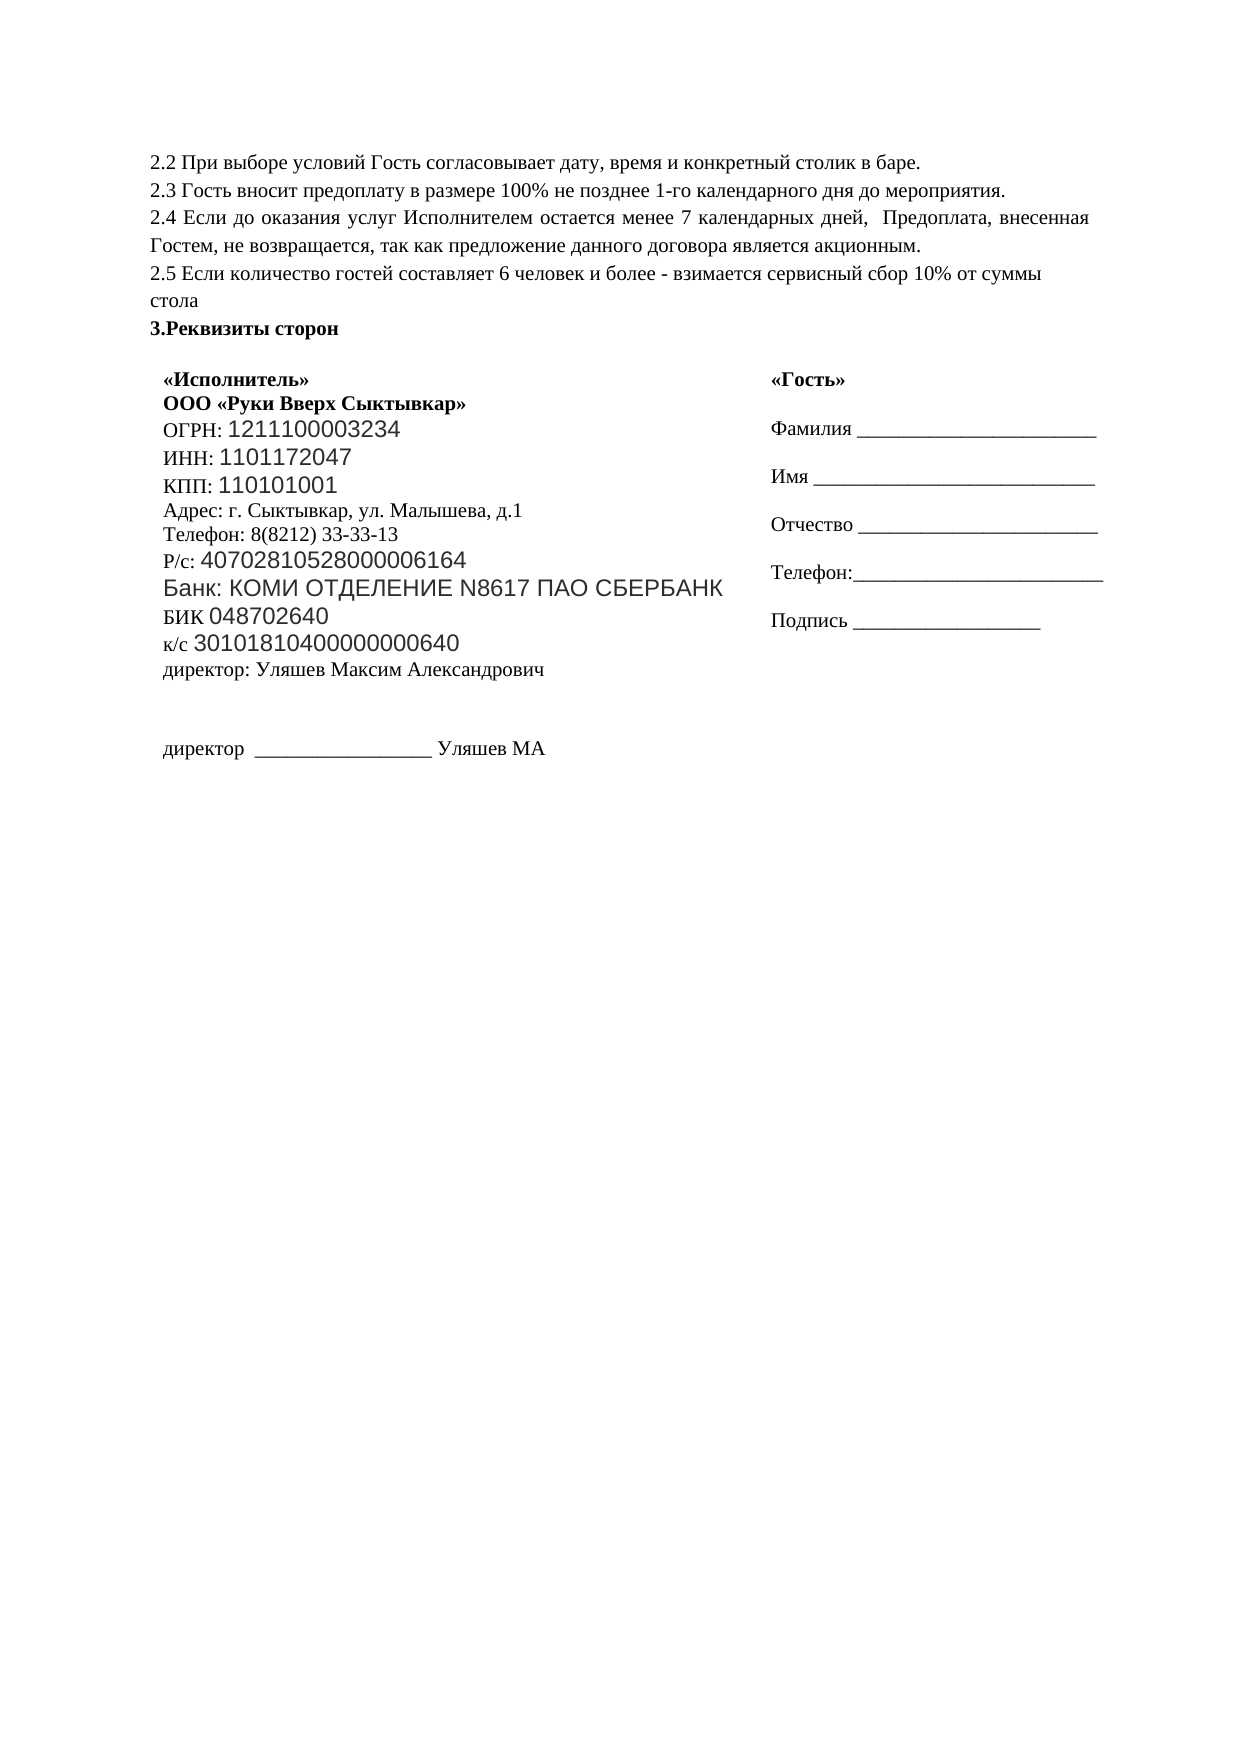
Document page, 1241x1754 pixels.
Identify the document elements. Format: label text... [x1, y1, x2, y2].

text 2.5 Если количество гостей составляет 6 человек и более - взимается сервисный сбор 10% от суммы стола [150, 260, 1090, 312]
table_header «Гость» Фамилия _______________________ Имя ___________________________ Отчество _______________________ Телефон:________________________ Подпись __________________ [759, 343, 1147, 760]
text 2.4 Если до оказания услуг Исполнителем остается менее 7 календарных дней, Предоплата, внесенная Гостем, не возвращается, так как предложение данного договора является акционным. [150, 205, 1090, 257]
table_header «Исполнитель» ООО «Руки Вверх Сыктывкар» ОГРН: 1211100003234 ИНН: 1101172047 КПП: 110101001 Адрес: г. Сыктывкар, ул. Малышева, д.1 Телефон: 8(8212) 33-33-13 Р/с: 40702810528000006164 Банк: КОМИ ОТДЕЛЕНИЕ N8617 ПАО СБЕРБАНК БИК 048702640 к/с 30101810400000000640 директор: Уляшев Максим Александрович директор _________________ Уляшев МА [152, 343, 759, 760]
text 2.3 Гость вносит предоплату в размере 100% не позднее 1-го календарного дня до мероприятия. [150, 178, 1090, 202]
text 3.Реквизиты сторон [150, 316, 1090, 340]
text 2.2 При выборе условий Гость согласовывает дату, время и конкретный столик в баре. [150, 150, 1090, 174]
